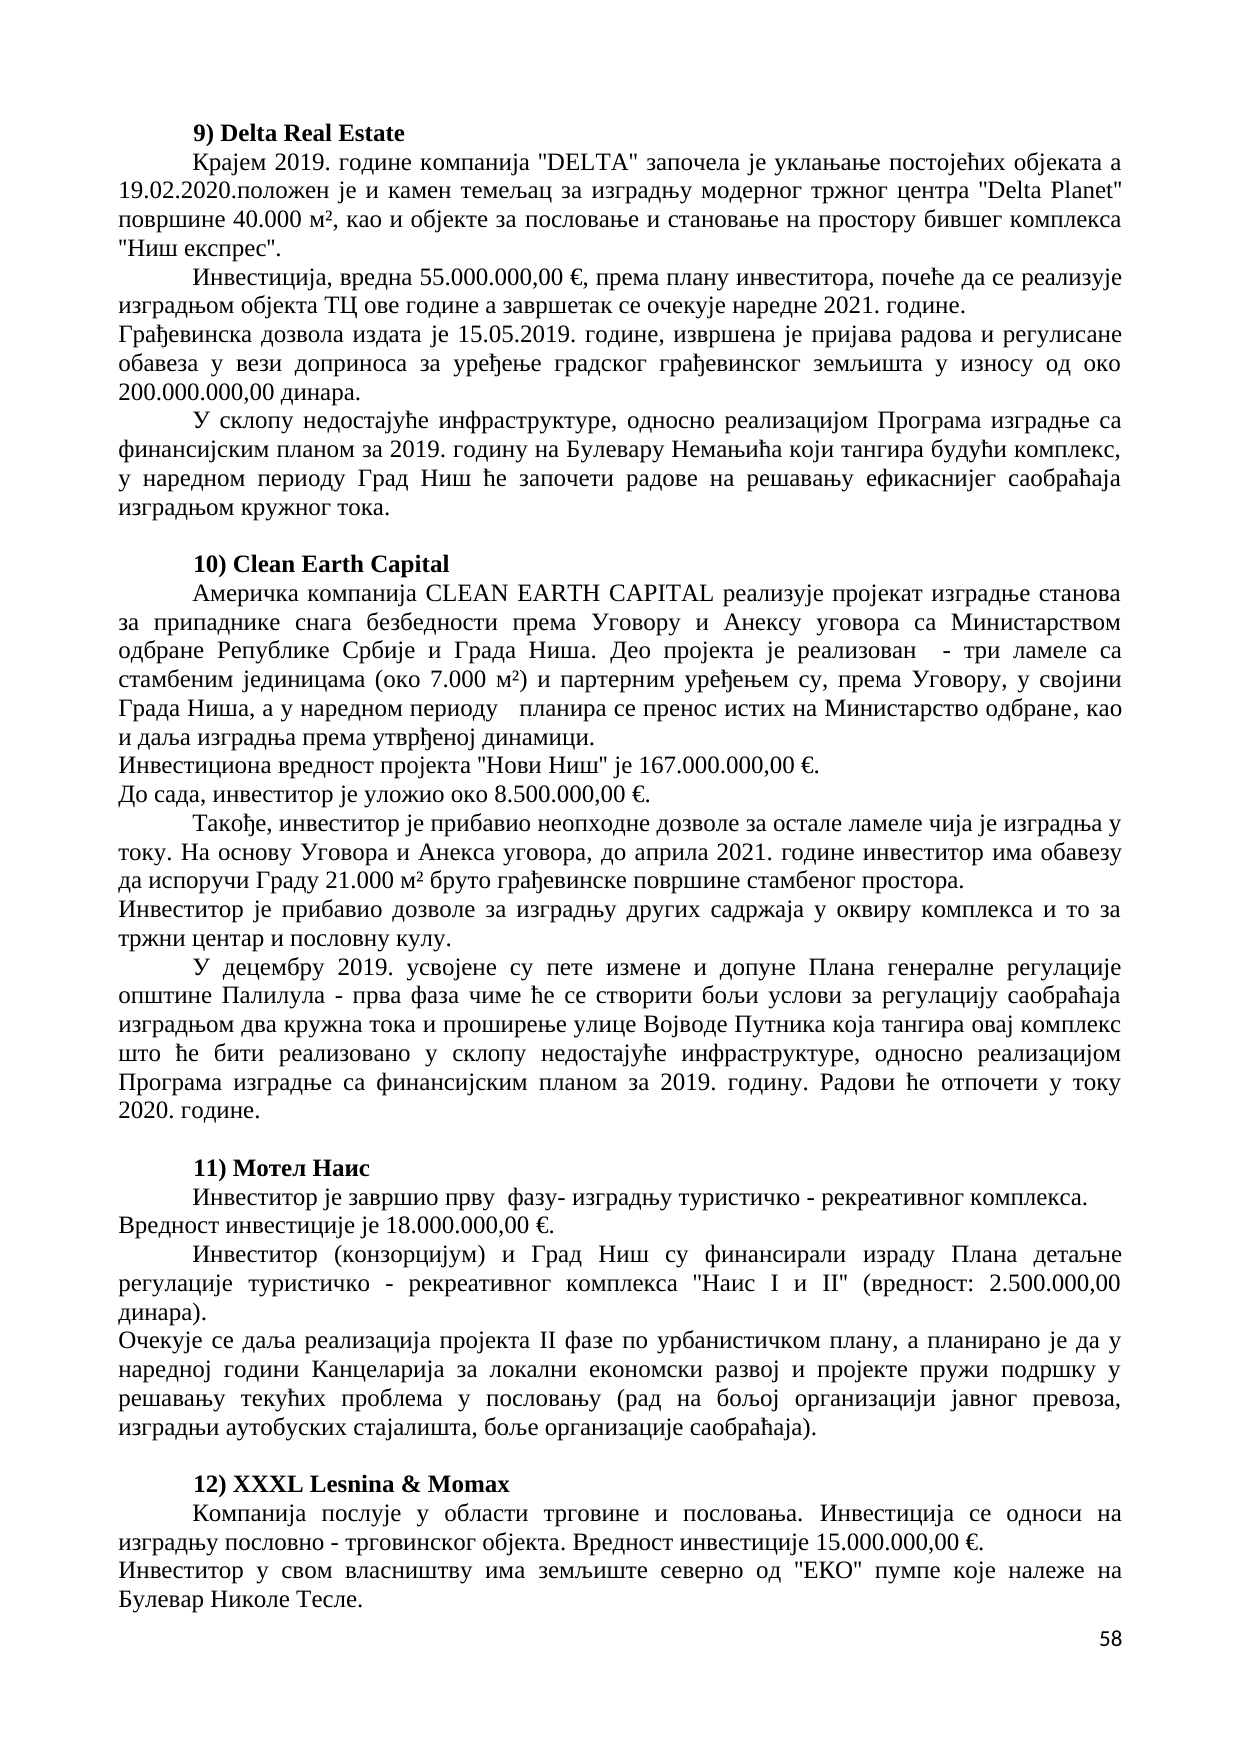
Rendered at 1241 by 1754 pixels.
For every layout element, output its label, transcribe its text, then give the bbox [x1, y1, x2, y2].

text У склопу недостајуће инфраструктуре, односно реализацијом Програма изградње са финансијским планом за 2019. годину на Булевару Немањића који тангира будући комплекс, у наредном периоду Град Ниш ће започети радове на решавању ефикаснијег саобраћаја изградњом кружног тока. [118, 406, 1122, 521]
text 10) Clean Earth Capital [193, 549, 1122, 578]
text Инвеститор у свом власништву има земљиште северно од ''ЕКО'' пумпе које належе на Булевар Николе Тесле. [118, 1556, 1122, 1613]
text Такође, инвеститор је прибавио неопходне дозволе за остале ламеле чија је изградња у току. На основу Уговора и Анекса уговора, до априла 2021. године инвеститор има обавезу да испоручи Граду 21.000 м² бруто грађевинске површине стамбеног простора. [118, 808, 1122, 894]
text У децембру 2019. усвојене су пете измене и допуне Плана генералне регулације општине Палилула - прва фаза чиме ће се створити бољи услови за регулацију саобраћаја изградњом два кружна тока и проширење улице Војводе Путника која тангира овај комплекс што ће бити реализовано у склопу недостајуће инфраструктуре, односно реализацијом Програма изградње са финансијским планом за 2019. годину. Радови ће отпочети у току 2020. године. [118, 952, 1122, 1124]
text Инвеститор је прибавио дозволе за изградњу других садржаја у оквиру комплекса и то за тржни центар и пословну кулу. [118, 894, 1122, 952]
text До сада, инвеститор је уложио око 8.500.000,00 €. [118, 779, 1122, 808]
text 12) XXXL Lesnina & Momax [193, 1469, 1122, 1498]
text Инвеститор (конзорцијум) и Град Ниш су финансирали израду Плана детаљне регулације туристичко - рекреативног комплекса ''Наис I и II'' (вредност: 2.500.000,00 динара). [118, 1239, 1122, 1326]
text Вредност инвестиције је 18.000.000,00 €. [118, 1211, 1122, 1239]
text Инвеститор је завршио прву фазу- изградњу туристичко - рекреативног комплекса. [118, 1182, 1122, 1211]
text 11) Мотел Наис [193, 1153, 1122, 1182]
text Америчка компанија CLEAN EARTH CAPITAL реализује пројекат изградње станова за припаднике снага безбедности према Уговору и Анексу уговора са Министарством одбране Републике Србије и Града Ниша. Део пројекта је реализован - три ламеле са стамбеним јединицама (око 7.000 м²) и партерним уређењем су, према Уговору, у својини Града Ниша, а у наредном периоду планира се пренос истих на Министарство одбране, као и даља изградња према утврђеној динамици. [118, 578, 1122, 751]
text Инвестиција, вредна 55.000.000,00 €, према плану инвеститора, почеће да се реализује изградњом објекта ТЦ ове године а завршетак се очекује наредне 2021. године. [118, 262, 1122, 319]
text Грађевинска дозвола издата је 15.05.2019. године, извршена је пријава радова и регулисане обавеза у вези доприноса за уређење градског грађевинског земљишта у износу од око 200.000.000,00 динара. [118, 319, 1122, 406]
text Крајем 2019. године компанија ''DELTA'' започела је уклањање постојећих објеката а 19.02.2020.положен је и камен темељац за изградњу модерног тржног центра ''Delta Planet'' површине 40.000 м², као и објекте за пословање и становање на простору бившег комплекса ''Ниш експрес''. [118, 147, 1122, 262]
text Очекује се даља реализација пројекта II фазе по урбанистичком плану, а планирано је да у наредној години Канцеларија за локални економски развој и пројекте пружи подршку у решавању текућих проблема у пословању (рад на бољој организацији јавног превоза, изградњи аутобуских стајалишта, боље организације саобраћаја). [118, 1326, 1122, 1441]
text 9) Delta Real Estate [193, 118, 1122, 147]
text Инвестициона вредност пројекта ''Нови Ниш'' је 167.000.000,00 €. [118, 751, 1122, 779]
text Компанија послује у области трговине и пословања. Инвестиција се односи на изградњу пословно - трговинског објекта. Вредност инвестиције 15.000.000,00 €. [118, 1498, 1122, 1556]
